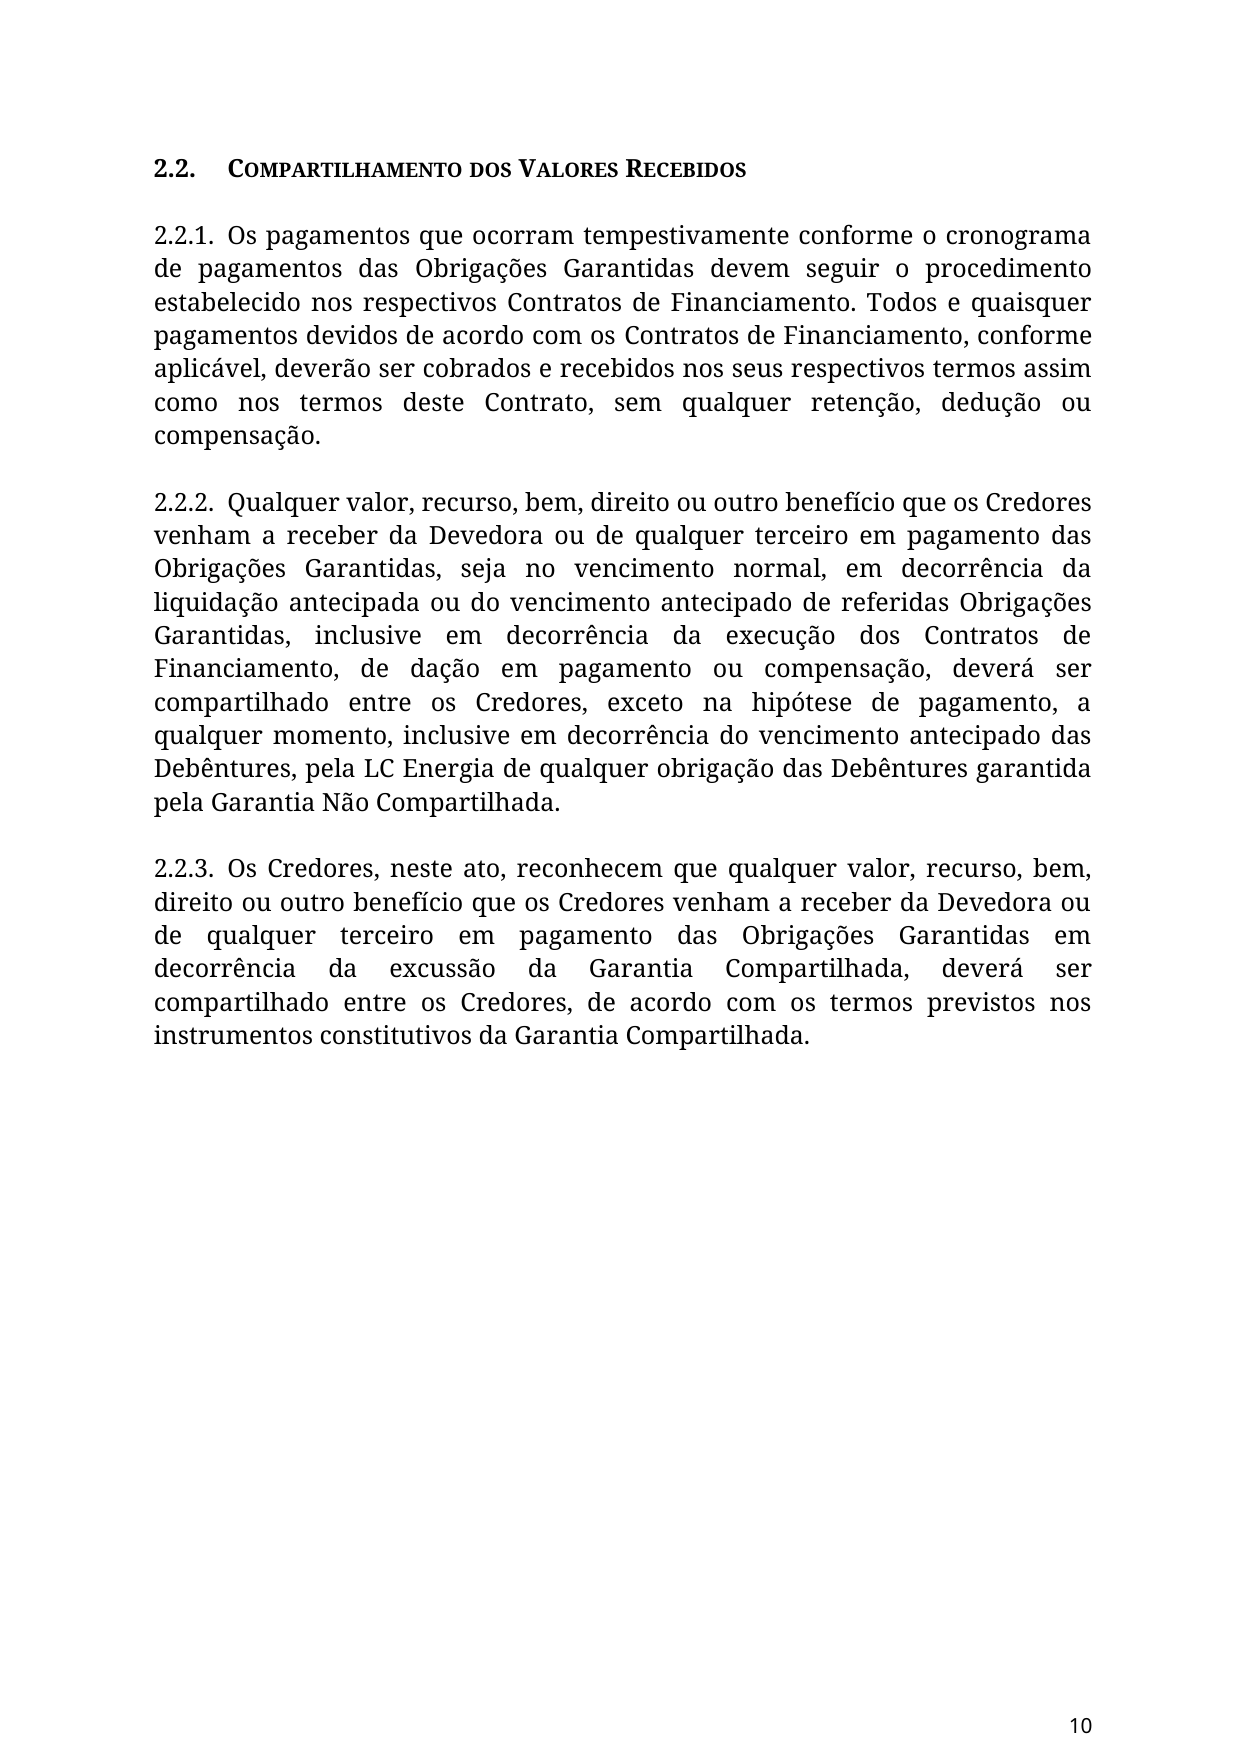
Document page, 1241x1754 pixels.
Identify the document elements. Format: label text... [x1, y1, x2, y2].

text 2.2. Compartilhamento dos Valores Recebidos [153, 151, 1092, 184]
text 2.2.1. Os pagamentos que ocorram tempestivamente conforme o cronograma de pagamentos das Obrigações Garantidas devem seguir o procedimento estabelecido nos respectivos Contratos de Financiamento. Todos e quaisquer pagamentos devidos de acordo com os Contratos de Financiamento, conforme aplicável, deverão ser cobrados e recebidos nos seus respectivos termos assim como nos termos deste Contrato, sem qualquer retenção, dedução ou compensação. [153, 218, 1092, 451]
text 2.2.3. Os Credores, neste ato, reconhecem que qualquer valor, recurso, bem, direito ou outro benefício que os Credores venham a receber da Devedora ou de qualquer terceiro em pagamento das Obrigações Garantidas em decorrência da excussão da Garantia Compartilhada, deverá ser compartilhado entre os Credores, de acordo com os termos previstos nos instrumentos constitutivos da Garantia Compartilhada. [153, 851, 1092, 1051]
text 2.2.2. Qualquer valor, recurso, bem, direito ou outro benefício que os Credores venham a receber da Devedora ou de qualquer terceiro em pagamento das Obrigações Garantidas, seja no vencimento normal, em decorrência da liquidação antecipada ou do vencimento antecipado de referidas Obrigações Garantidas, inclusive em decorrência da execução dos Contratos de Financiamento, de dação em pagamento ou compensação, deverá ser compartilhado entre os Credores, exceto na hipótese de pagamento, a qualquer momento, inclusive em decorrência do vencimento antecipado das Debêntures, pela LC Energia de qualquer obrigação das Debêntures garantida pela Garantia Não Compartilhada. [153, 484, 1092, 818]
